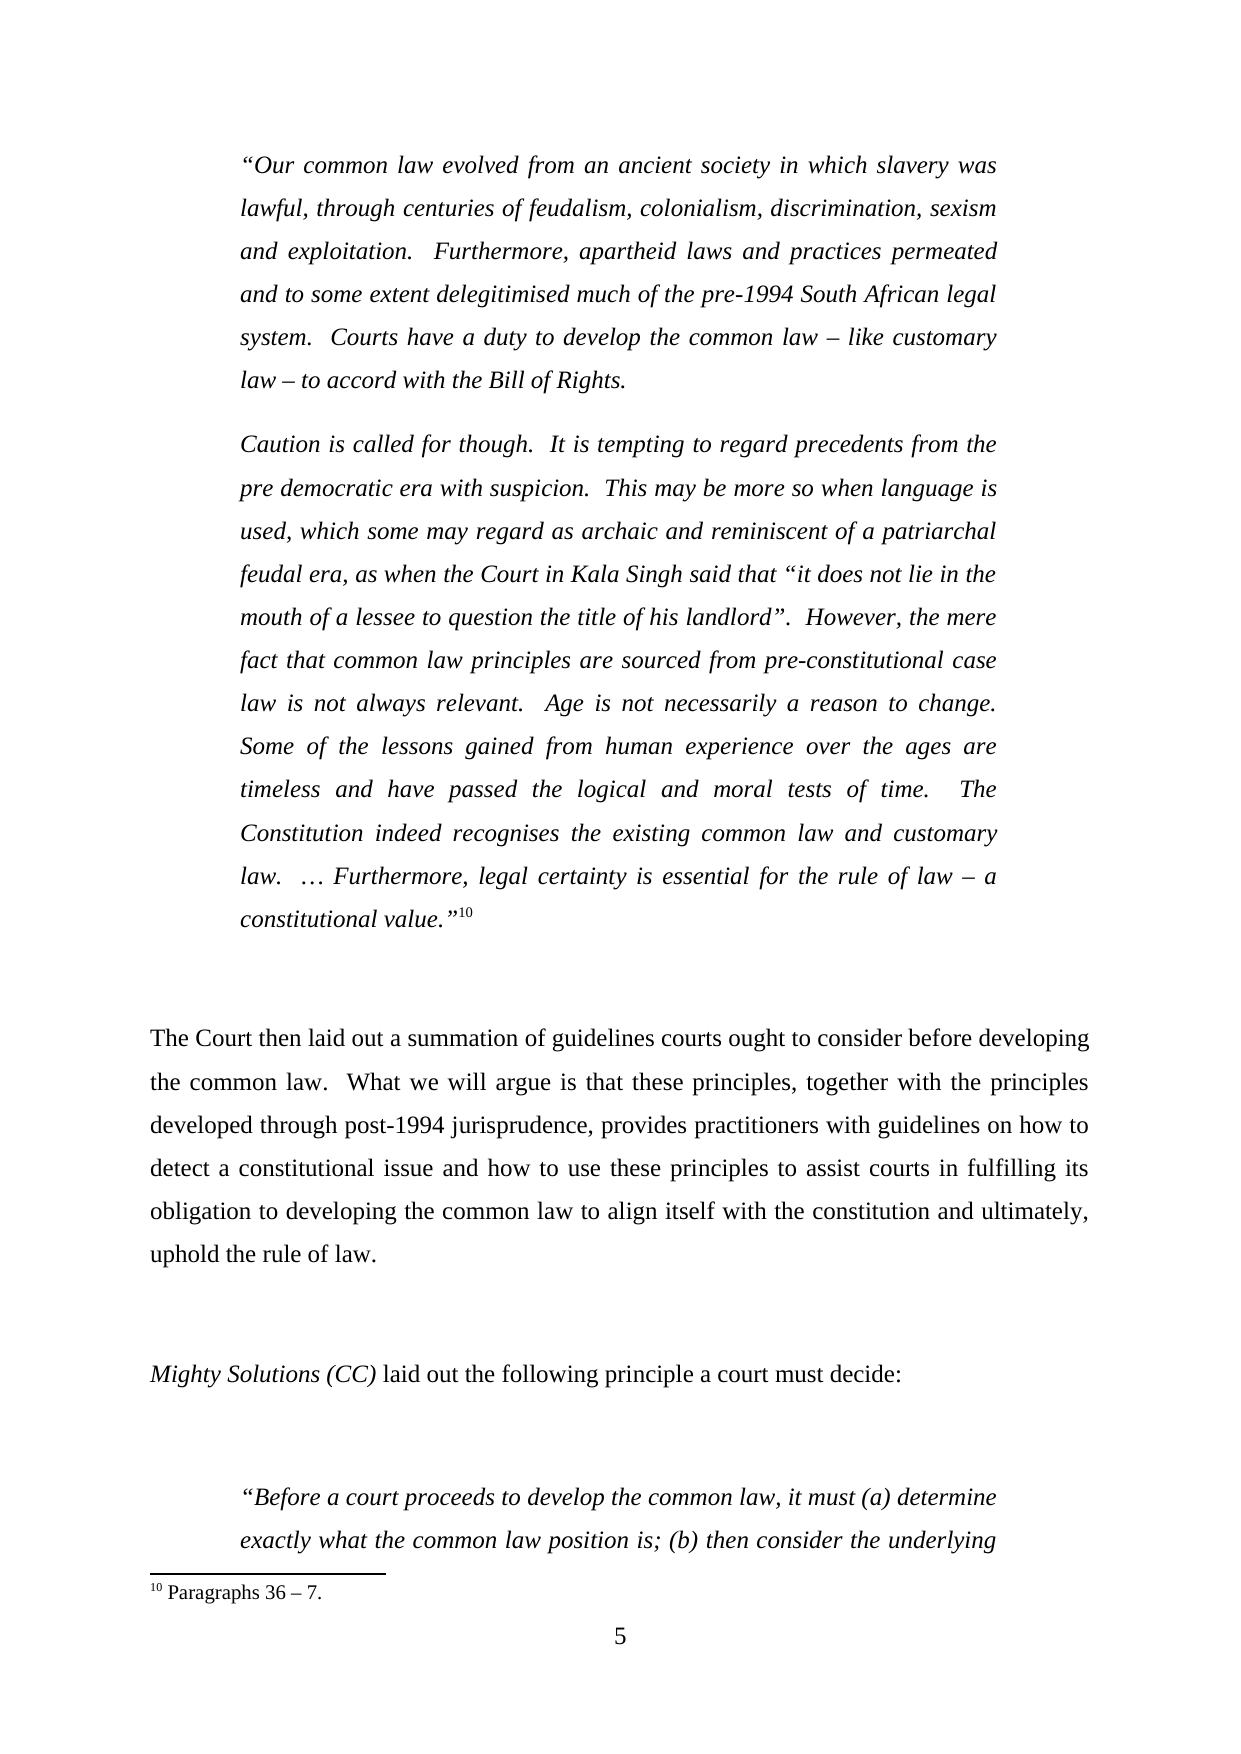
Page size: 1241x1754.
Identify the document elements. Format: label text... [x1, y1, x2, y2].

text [240, 1482, 1000, 1554]
text Caution is called for though. It is tempting to regard precedents from the pre democratic era with suspicion. This may be more so when language is used, which some may regard as archaic and reminiscent of a patriarchal feudal era, as when the Court in Kala Singh said that “it does not lie in the mouth of a lessee to question the title of his landlord”. However, the mere fact that common law principles are sourced from pre-constitutional case law is not always relevant. Age is not necessarily a reason to change. Some of the lessons gained from human experience over the ages are timeless and have passed the logical and moral tests of time. The Constitution indeed recognises the existing common law and customary law. … Furthermore, legal certainty is essential for the rule of law – a constitutional value.” [240, 429, 1000, 933]
text The Court then laid out a summation of guidelines courts ought to consider before developing the common law. What we will argue is that these principles, together with the principles developed through post-1994 jurisprudence, provides practitioners with guidelines on how to detect a constitutional issue and how to use these principles to assist courts in fulfilling its obligation to developing the common law to align itself with the constitution and ultimately, uphold the rule of law. [150, 1023, 1090, 1268]
text Mighty Solutions (CC) laid out the following principle a court must decide: [150, 1359, 1090, 1387]
text “Our common law evolved from an ancient society in which slavery was lawful, through centuries of feudalism, colonialism, discrimination, sexism and exploitation. Furthermore, apartheid laws and practices permeated and to some extent delegitimised much of the pre-1994 South African legal system. Courts have a duty to develop the common law – like customary law – to accord with the Bill of Rights. [240, 150, 1000, 394]
